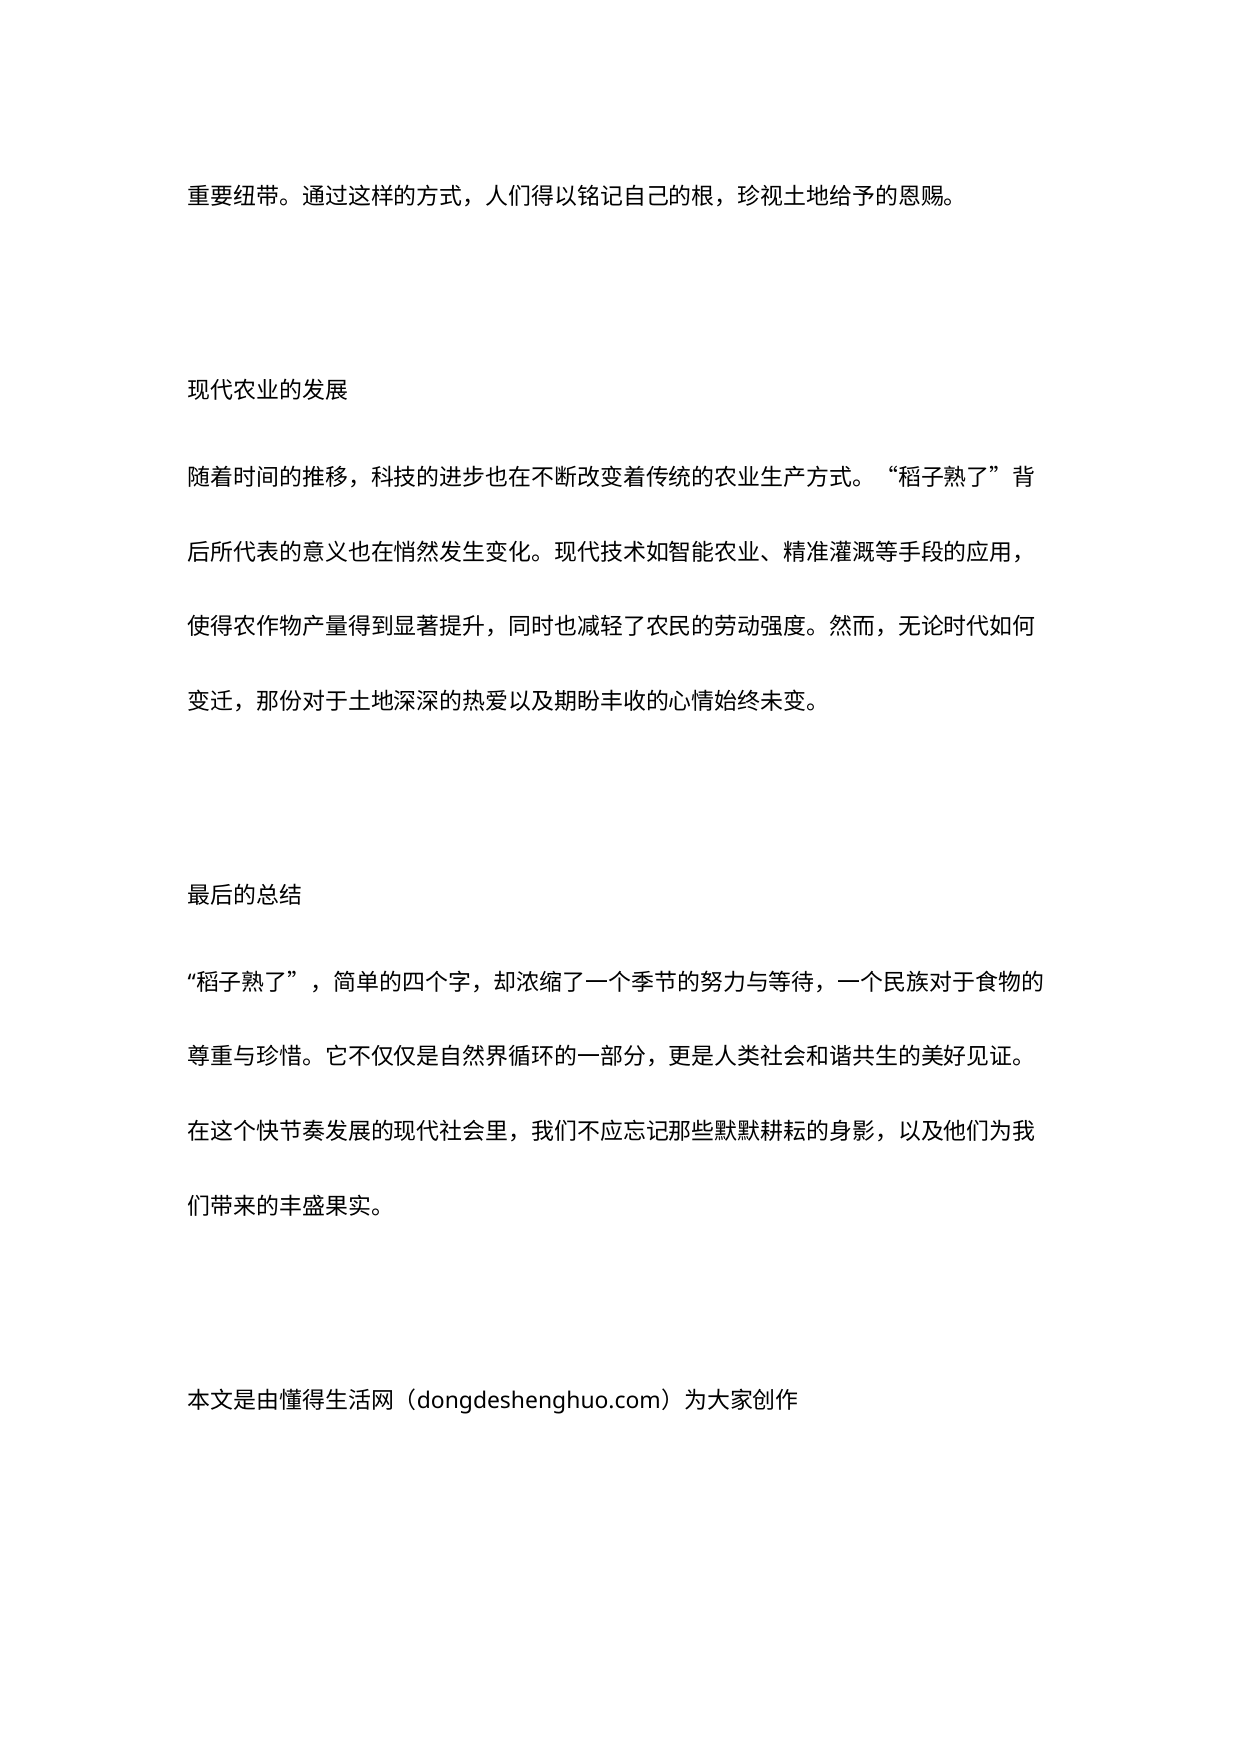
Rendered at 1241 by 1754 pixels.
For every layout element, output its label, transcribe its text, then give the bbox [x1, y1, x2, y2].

text 本文是由懂得生活网（dongdeshenghuo.com）为大家创作 [187, 1366, 1053, 1431]
text 随着时间的推移，科技的进步也在不断改变着传统的农业生产方式。“稻子熟了”背后所代表的意义也在悄然发生变化。现代技术如智能农业、精准灌溉等手段的应用，使得农作物产量得到显著提升，同时也减轻了农民的劳动强度。然而，无论时代如何变迁，那份对于土地深深的热爱以及期盼丰收的心情始终未变。 [187, 443, 1053, 732]
text 现代农业的发展 [187, 356, 1053, 421]
text “稻子熟了”，简单的四个字，却浓缩了一个季节的努力与等待，一个民族对于食物的尊重与珍惜。它不仅仅是自然界循环的一部分，更是人类社会和谐共生的美好见证。在这个快节奏发展的现代社会里，我们不应忘记那些默默耕耘的身影，以及他们为我们带来的丰盛果实。 [187, 948, 1053, 1237]
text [187, 162, 1053, 227]
text 最后的总结 [187, 861, 1053, 926]
